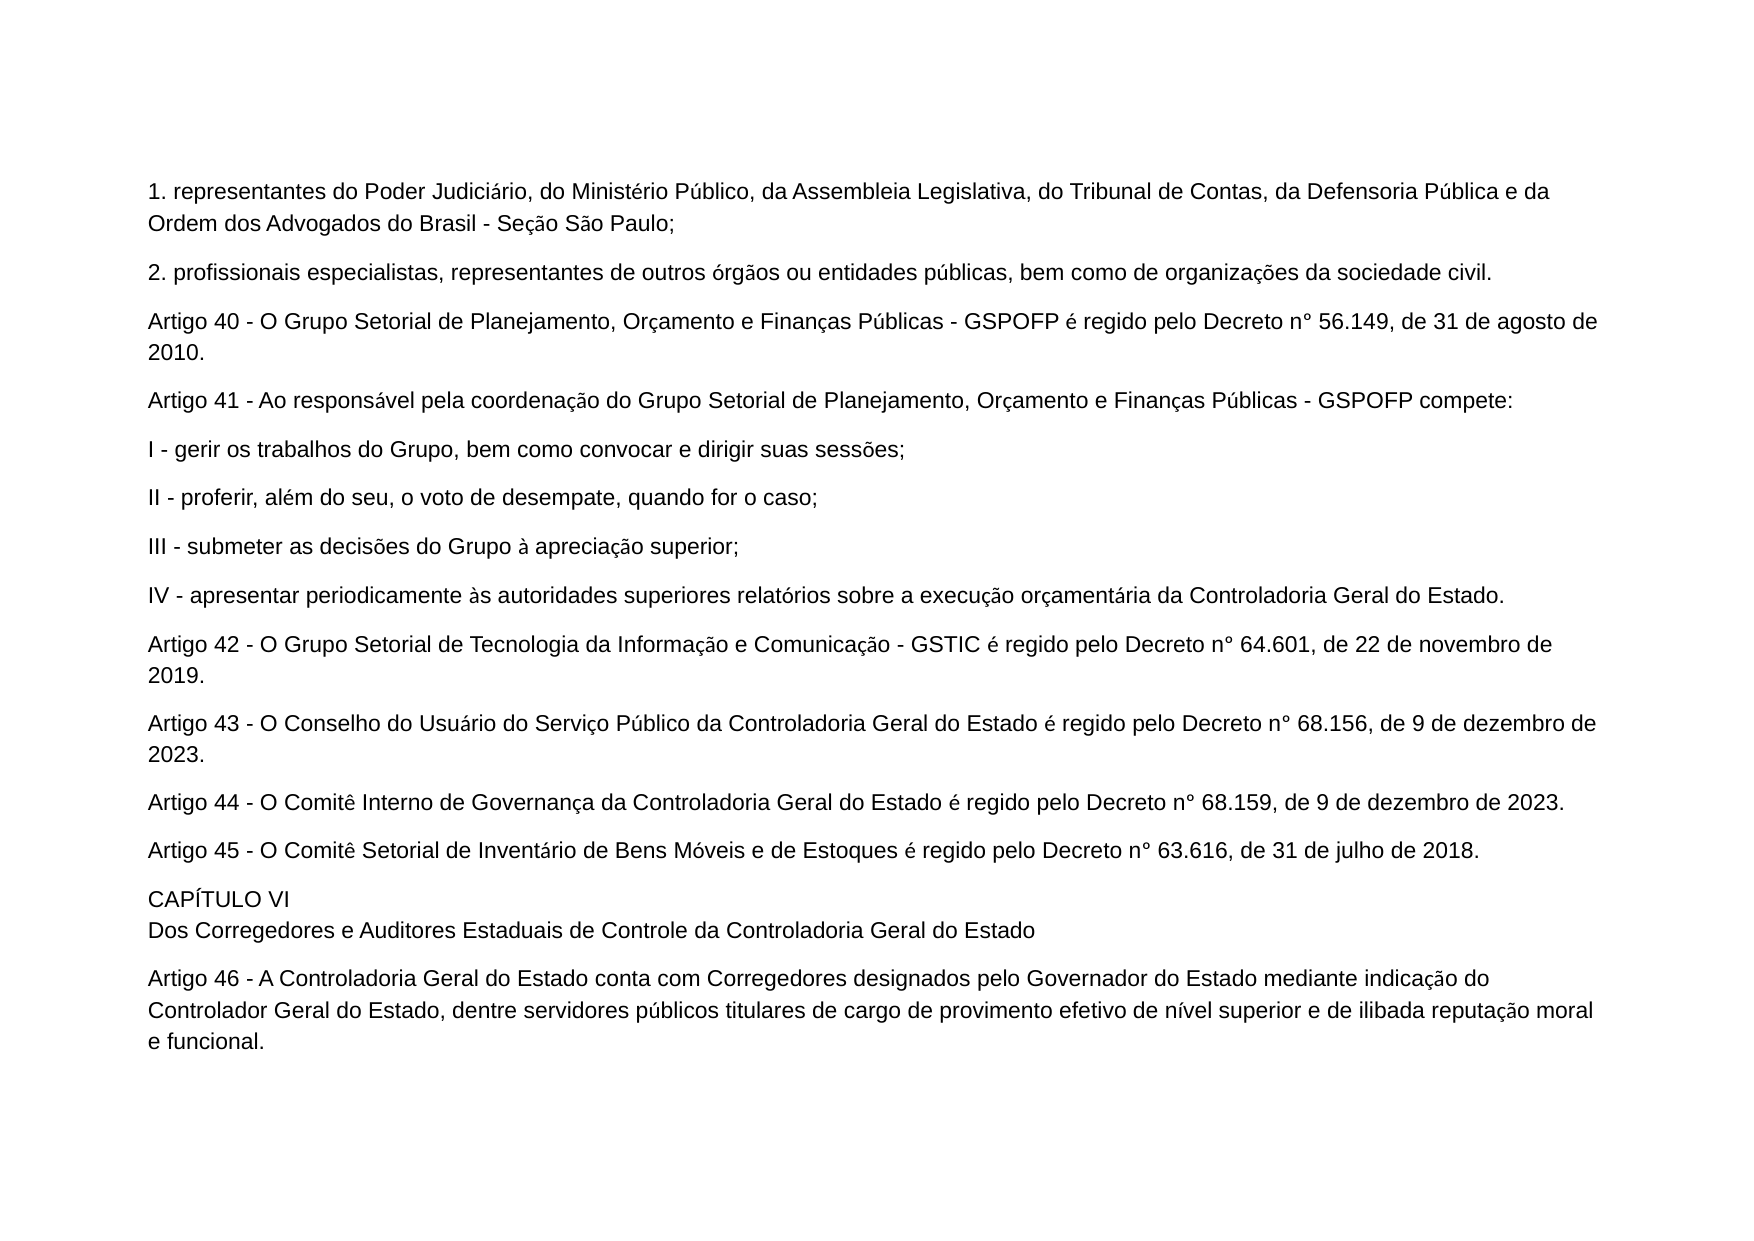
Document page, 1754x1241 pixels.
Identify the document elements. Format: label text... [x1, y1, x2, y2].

text 2. profissionais especialistas, representantes de outros órgãos ou entidades públicas, bem como de organizações da sociedade civil. [148, 258, 1606, 286]
text Artigo 44 - O Comitê Interno de Governança da Controladoria Geral do Estado é regido pelo Decreto nº 68.159, de 9 de dezembro de 2023. [148, 788, 1606, 816]
text Artigo 43 - O Conselho do Usuário do Serviço Público da Controladoria Geral do Estado é regido pelo Decreto nº 68.156, de 9 de dezembro de 2023. [148, 709, 1606, 767]
text III - submeter as decisões do Grupo à apreciação superior; [148, 532, 1606, 560]
text 1. representantes do Poder Judiciário, do Ministério Público, da Assembleia Legislativa, do Tribunal de Contas, da Defensoria Pública e da Ordem dos Advogados do Brasil - Seção São Paulo; [148, 177, 1606, 237]
text Artigo 42 - O Grupo Setorial de Tecnologia da Informação e Comunicação - GSTIC é regido pelo Decreto nº 64.601, de 22 de novembro de 2019. [148, 630, 1606, 688]
text Artigo 46 - A Controladoria Geral do Estado conta com Corregedores designados pelo Governador do Estado mediante indicação do Controlador Geral do Estado, dentre servidores públicos titulares de cargo de provimento efetivo de nível superior e de ilibada reputação moral e funcional. [148, 964, 1606, 1054]
text Artigo 45 - O Comitê Setorial de Inventário de Bens Móveis e de Estoques é regido pelo Decreto nº 63.616, de 31 de julho de 2018. [148, 836, 1606, 864]
text I - gerir os trabalhos do Grupo, bem como convocar e dirigir suas sessões; [148, 435, 1606, 463]
text CAPÍTULO VI Dos Corregedores e Auditores Estaduais de Controle da Controladoria Geral do Estado [148, 885, 1606, 943]
text Artigo 40 - O Grupo Setorial de Planejamento, Orçamento e Finanças Públicas - GSPOFP é regido pelo Decreto nº 56.149, de 31 de agosto de 2010. [148, 307, 1606, 365]
text Artigo 41 - Ao responsável pela coordenação do Grupo Setorial de Planejamento, Orçamento e Finanças Públicas - GSPOFP compete: [148, 386, 1606, 414]
text II - proferir, além do seu, o voto de desempate, quando for o caso; [148, 483, 1606, 512]
text IV - apresentar periodicamente às autoridades superiores relatórios sobre a execução orçamentária da Controladoria Geral do Estado. [148, 581, 1606, 609]
